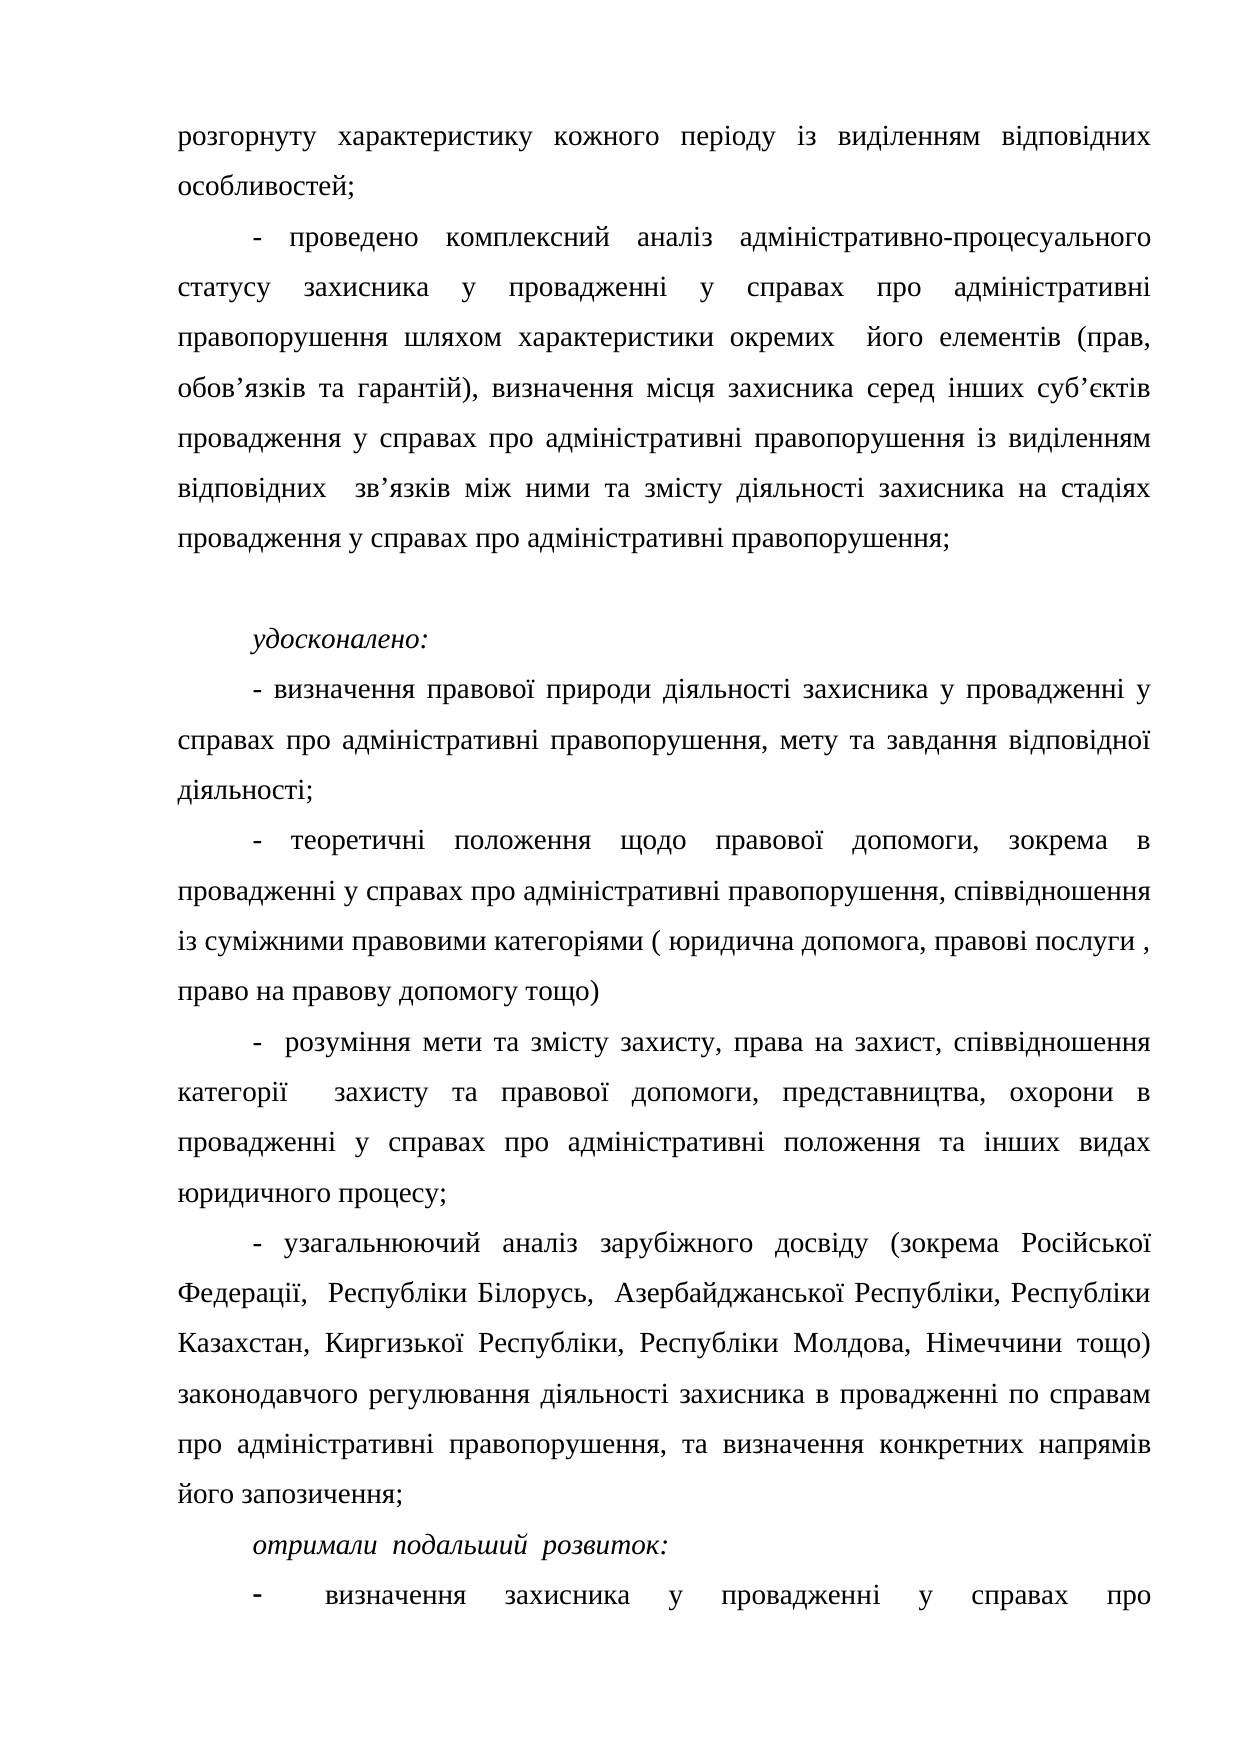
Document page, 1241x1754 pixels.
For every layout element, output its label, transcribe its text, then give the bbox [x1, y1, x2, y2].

text - теоретичні положення щодо правової допомоги, зокрема в провадженні у справах про адміністративні правопорушення, співвідношення із суміжними правовими категоріями ( юридична допомога, правові послуги , право на правову допомогу тощо) [177, 822, 1152, 1007]
text - розуміння мети та змісту захисту, права на захист, співвідношення категорії захисту та правової допомоги, представництва, охорони в провадженні у справах про адміністративні положення та інших видах юридичного процесу; [177, 1024, 1152, 1208]
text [177, 118, 1152, 202]
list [177, 1577, 1152, 1611]
text удосконалено: [177, 621, 1152, 655]
text - узагальнюючий аналіз зарубіжного досвіду (зокрема Російської Федерації, Республіки Білорусь, Азербайджанської Республіки, Республіки Казахстан, Киргизької Республіки, Республіки Молдова, Німеччини тощо) законодавчого регулювання діяльності захисника в провадженні по справам про адміністративні правопорушення, та визначення конкретних напрямів його запозичення; [177, 1225, 1152, 1510]
text отримали подальший розвиток: [178, 1527, 1152, 1560]
text - визначення правової природи діяльності захисника у провадженні у справах про адміністративні правопорушення, мету та завдання відповідної діяльності; [177, 672, 1152, 806]
text - проведено комплексний аналіз адміністративно-процесуального статусу захисника у провадженні у справах про адміністративні правопорушення шляхом характеристики окремих його елементів (прав, обов’язків та гарантій), визначення місця захисника серед інших суб’єктів провадження у справах про адміністративні правопорушення із виділенням відповідних зв’язків між ними та змісту діяльності захисника на стадіях провадження у справах про адміністративні правопорушення; [177, 219, 1152, 554]
